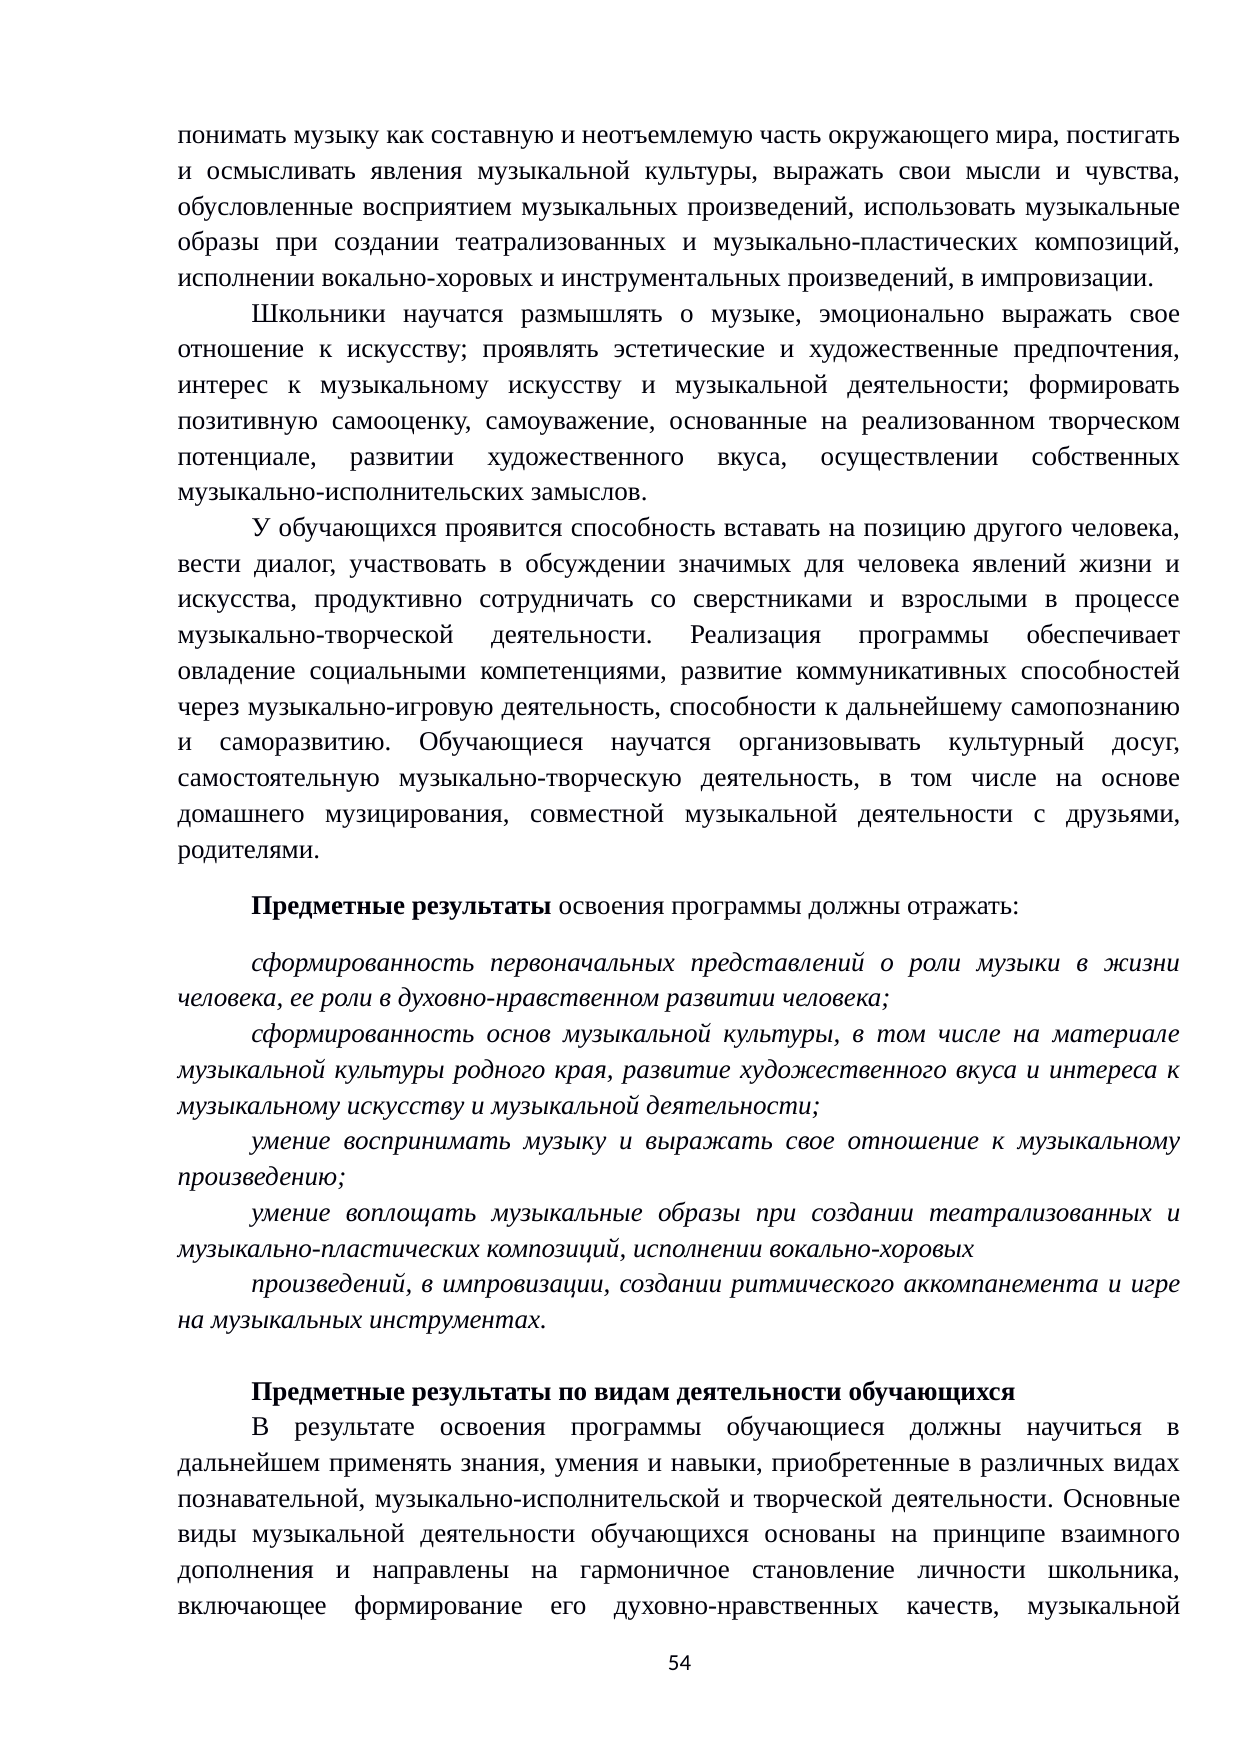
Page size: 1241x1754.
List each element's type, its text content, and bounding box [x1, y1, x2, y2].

text Предметные результаты по видам деятельности обучающихся [177, 1374, 1181, 1406]
text сформированность первоначальных представлений о роли музыки в жизни человека, ее роли в духовно-нравственном развитии человека; [177, 946, 1181, 1013]
text Предметные результаты освоения программы должны отражать: [177, 889, 1181, 920]
text произведений, в импровизации, создании ритмического аккомпанемента и игре на музыкальных инструментах. [177, 1267, 1181, 1334]
text У обучающихся проявится способность вставать на позицию другого человека, вести диалог, участвовать в обсуждении значимых для человека явлений жизни и искусства, продуктивно сотрудничать со сверстниками и взрослыми в процессе музыкально-творческой деятельности. Реализация программы обеспечивает овладение социальными компетенциями, развитие коммуникативных способностей через музыкально-игровую деятельность, способности к дальнейшему самопознанию и саморазвитию. Обучающиеся научатся организовывать культурный досуг, самостоятельную музыкально-творческую деятельность, в том числе на основе домашнего музицирования, совместной музыкальной деятельности с друзьями, родителями. [177, 511, 1181, 864]
text сформированность основ музыкальной культуры, в том числе на материале музыкальной культуры родного края, развитие художественного вкуса и интереса к музыкальному искусству и музыкальной деятельности; [177, 1017, 1181, 1120]
text умение воплощать музыкальные образы при создании театрализованных и музыкально-пластических композиций, исполнении вокально-хоровых [177, 1196, 1181, 1263]
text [177, 118, 1181, 292]
text Школьники научатся размышлять о музыке, эмоционально выражать свое отношение к искусству; проявлять эстетические и художественные предпочтения, интерес к музыкальному искусству и музыкальной деятельности; формировать позитивную самооценку, самоуважение, основанные на реализованном творческом потенциале, развитии художественного вкуса, осуществлении собственных музыкально-исполнительских замыслов. [177, 297, 1181, 507]
text умение воспринимать музыку и выражать свое отношение к музыкальному произведению; [177, 1124, 1181, 1191]
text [177, 1410, 1181, 1620]
